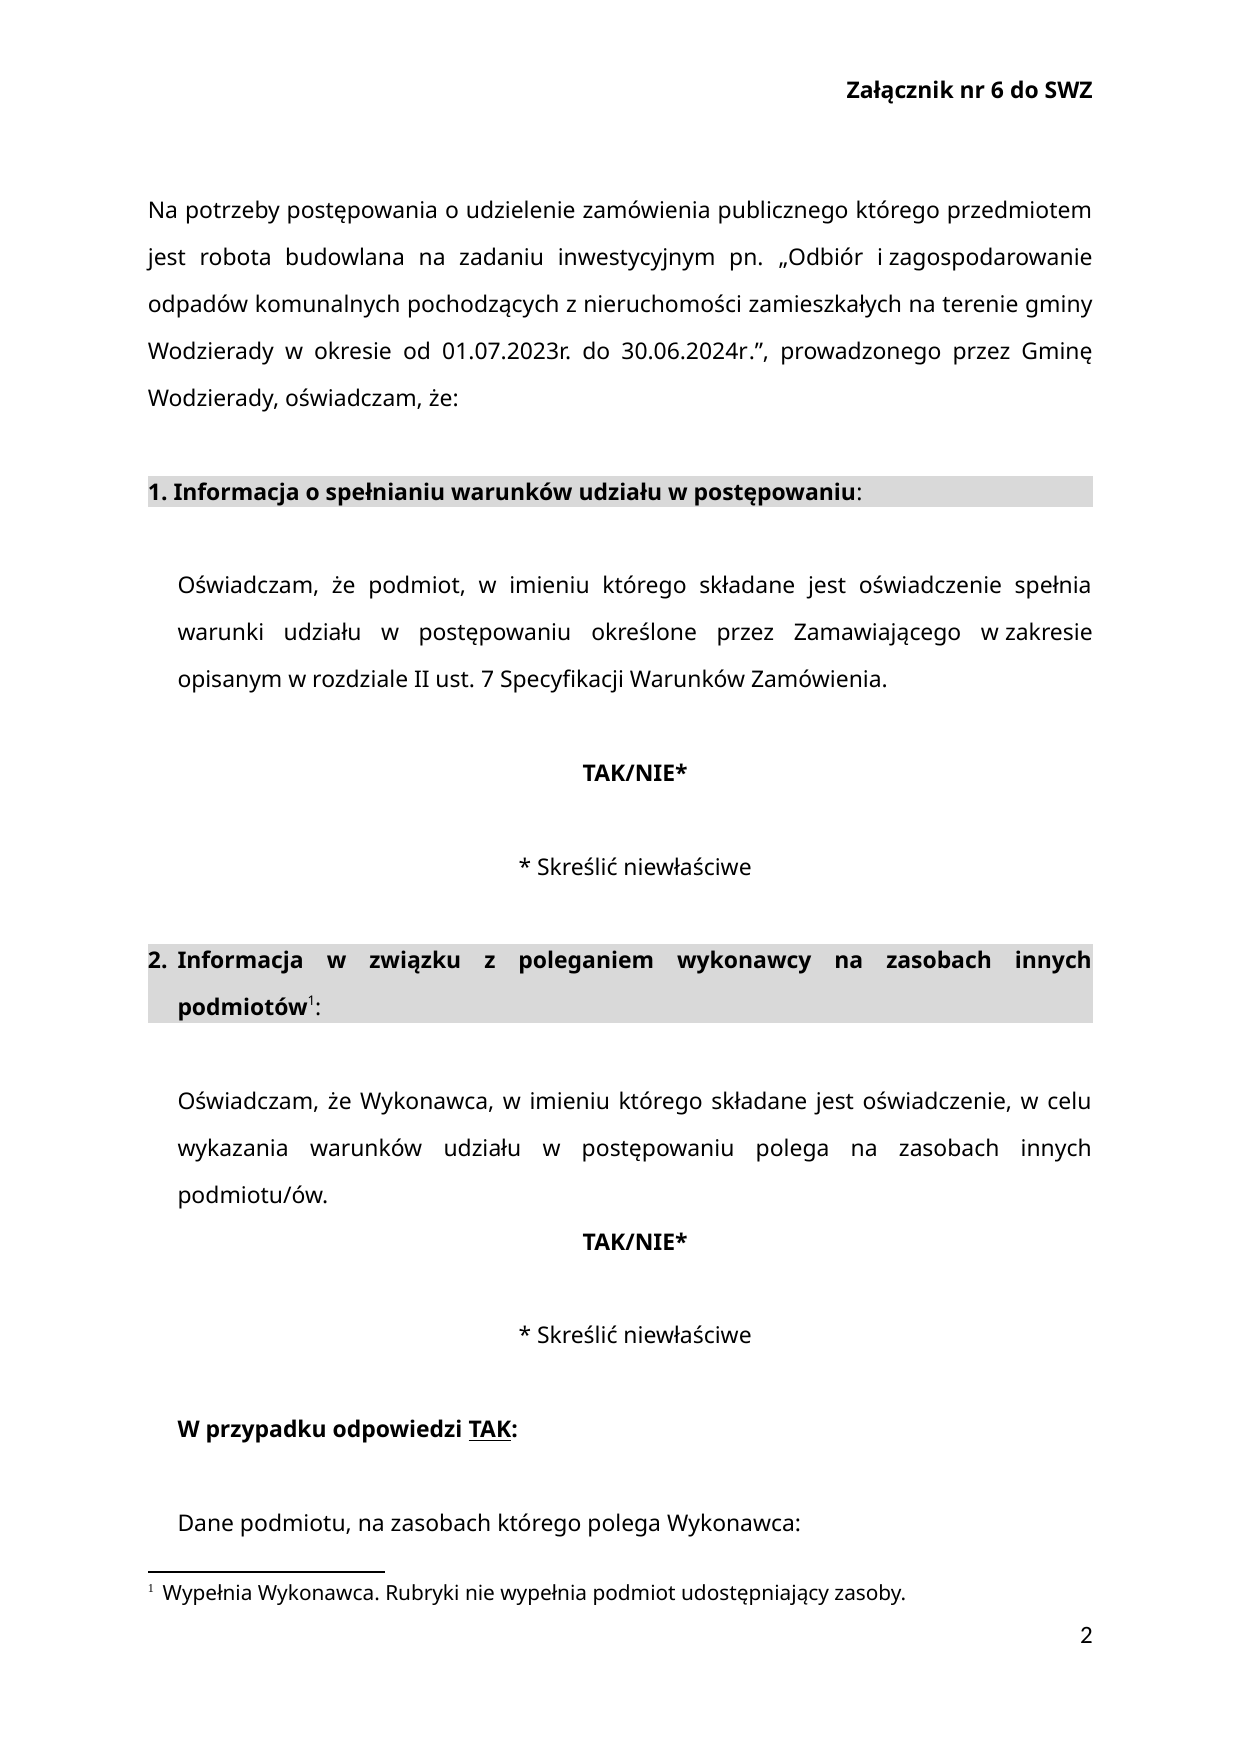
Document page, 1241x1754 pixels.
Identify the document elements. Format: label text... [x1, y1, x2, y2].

text Oświadczam, że podmiot, w imieniu którego składane jest oświadczenie spełnia warunki udziału w postępowaniu określone przez Zamawiającego w zakresie opisanym w rozdziale II ust. 7 Specyfikacji Warunków Zamówienia. [177, 569, 1093, 694]
text Dane podmiotu, na zasobach którego polega Wykonawca: [177, 1507, 1093, 1538]
text Na potrzeby postępowania o udzielenie zamówienia publicznego którego przedmiotem jest robota budowlana na zadaniu inwestycyjnym pn. „Odbiór i zagospodarowanie odpadów komunalnych pochodzących z nieruchomości zamieszkałych na terenie gminy Wodzierady w okresie od 01.07.2023r. do 30.06.2024r.”, prowadzonego przez Gminę Wodzierady, oświadczam, że: [148, 194, 1093, 413]
text * Skreślić niewłaściwe [148, 1319, 1093, 1351]
text TAK/NIE* [148, 1226, 1093, 1257]
text TAK/NIE* [148, 757, 1093, 788]
text 1. Informacja o spełnianiu warunków udziału w postępowaniu: [148, 476, 1093, 507]
text Oświadczam, że Wykonawca, w imieniu którego składane jest oświadczenie, w celu wykazania warunków udziału w postępowaniu polega na zasobach innych podmiotu/ów. [177, 1085, 1093, 1210]
text W przypadku odpowiedzi TAK: [177, 1413, 1093, 1444]
text * Skreślić niewłaściwe [148, 851, 1093, 882]
text 2. Informacja w związku z poleganiem wykonawcy na zasobach innych podmiotów: [148, 944, 1093, 1023]
